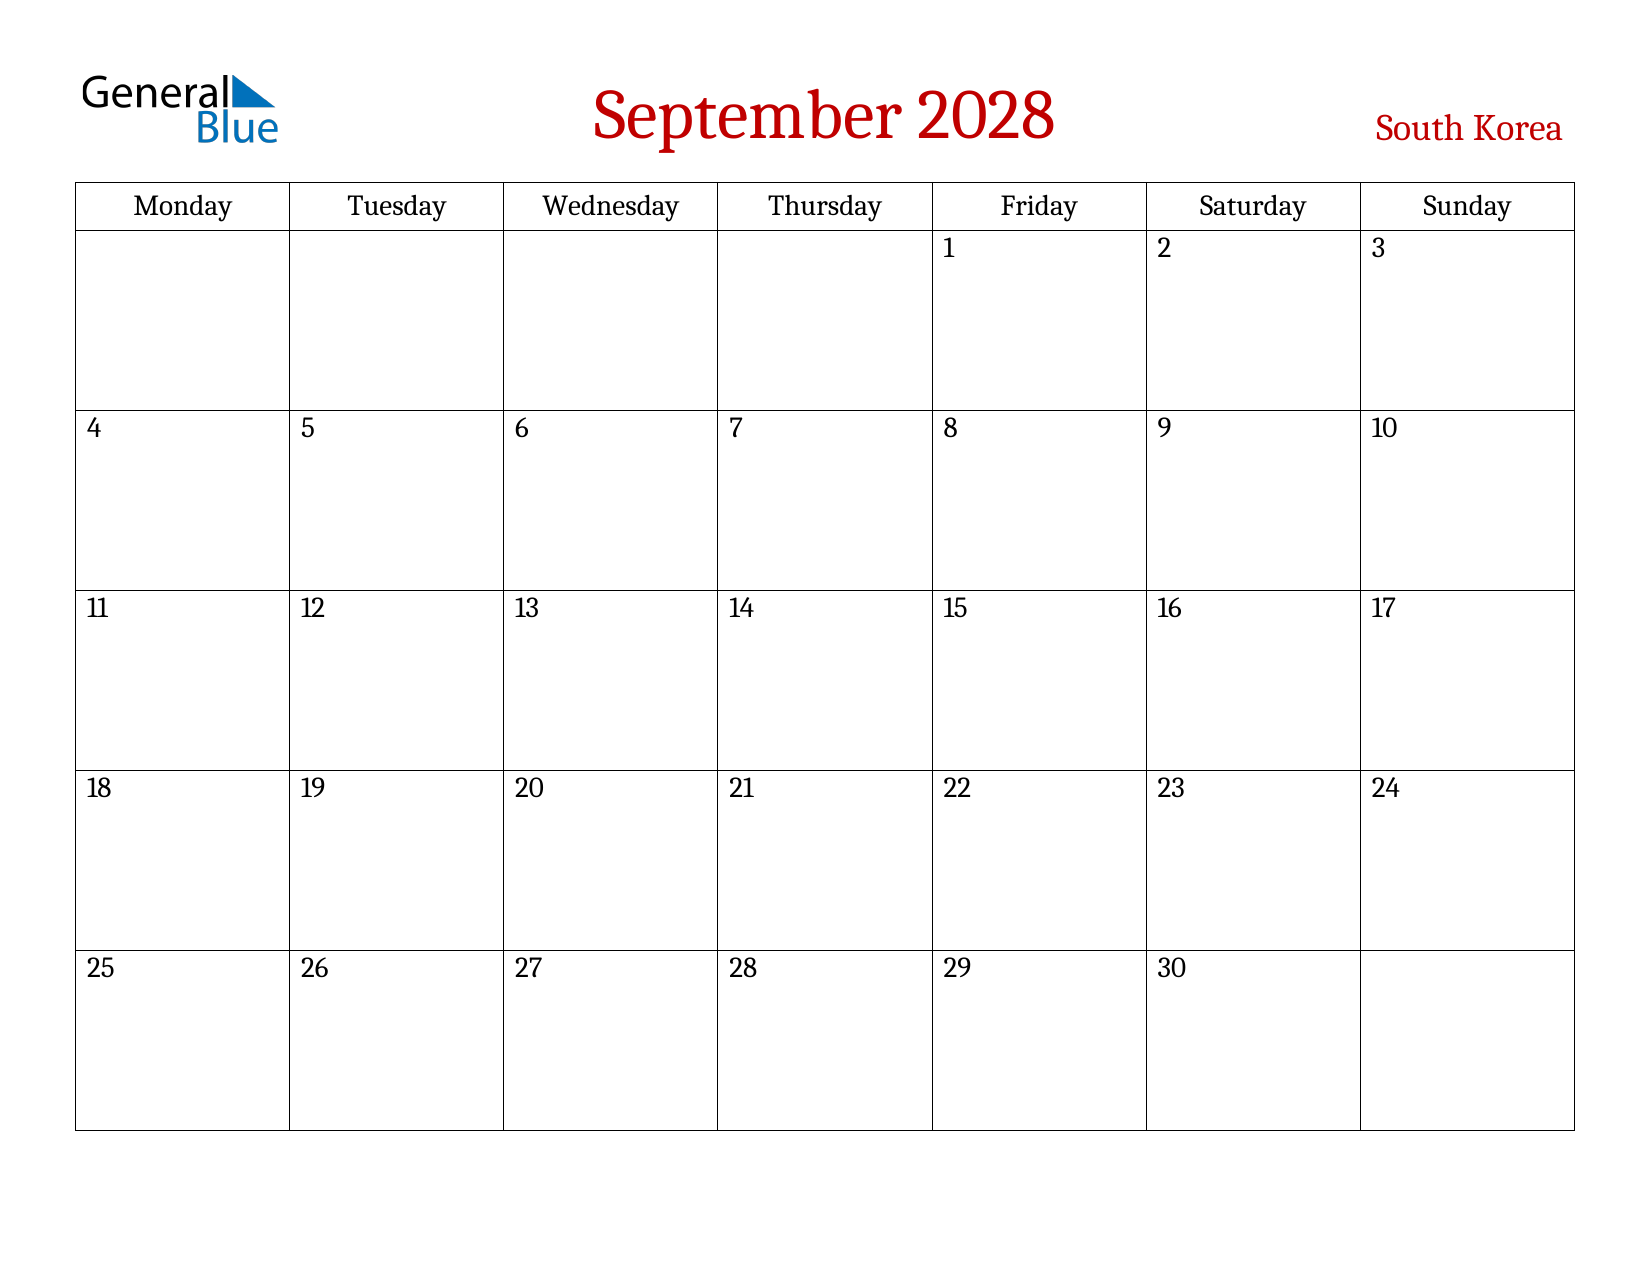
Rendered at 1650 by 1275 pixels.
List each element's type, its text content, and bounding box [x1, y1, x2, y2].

table_cell 9 [1147, 411, 1360, 444]
table_cell [933, 805, 1146, 950]
table_cell [1361, 625, 1574, 770]
table_cell [76, 265, 289, 410]
table_cell 3 [1361, 231, 1574, 264]
table_cell 12 [290, 591, 503, 625]
table_cell [290, 231, 503, 264]
table_cell [718, 985, 932, 1130]
table_cell [718, 625, 932, 770]
table_cell [290, 625, 503, 770]
table_cell [718, 231, 932, 264]
table_header South Korea [1146, 75, 1574, 182]
table_cell [933, 985, 1146, 1130]
table_cell 2 [1147, 231, 1360, 264]
table_cell 15 [933, 591, 1146, 625]
table_cell Wednesday [504, 183, 717, 230]
table_cell [76, 805, 289, 950]
table_cell [718, 805, 932, 950]
table_cell [76, 625, 289, 770]
table_cell 30 [1147, 951, 1360, 985]
table_cell [76, 231, 289, 264]
table_cell 1 [933, 231, 1146, 264]
table_cell [504, 445, 717, 590]
table_cell [1147, 445, 1360, 590]
table_cell 11 [76, 591, 289, 625]
table_cell 5 [290, 411, 503, 444]
table_cell 7 [718, 411, 932, 444]
table_cell [504, 985, 717, 1130]
table_cell 13 [504, 591, 717, 625]
table_header [76, 75, 503, 182]
table_cell [76, 445, 289, 590]
table_cell 22 [933, 771, 1146, 805]
table_cell [933, 265, 1146, 410]
table_cell [1147, 985, 1360, 1130]
table_cell 27 [504, 951, 717, 985]
table_cell [933, 445, 1146, 590]
table_cell Thursday [718, 183, 932, 230]
table_cell 16 [1147, 591, 1360, 625]
table_cell [1147, 805, 1360, 950]
table_cell [1361, 265, 1574, 410]
table_cell [718, 265, 932, 410]
table_cell [504, 625, 717, 770]
table_cell [504, 231, 717, 264]
table_cell [1147, 625, 1360, 770]
table_cell Monday [76, 183, 289, 230]
picture [82, 75, 278, 143]
table_cell 19 [290, 771, 503, 805]
table_cell [933, 625, 1146, 770]
table_cell [1147, 265, 1360, 410]
table_cell 10 [1361, 411, 1574, 444]
table_cell [718, 445, 932, 590]
table_cell [1361, 445, 1574, 590]
table_cell [504, 265, 717, 410]
table_cell [290, 265, 503, 410]
table_cell Tuesday [290, 183, 503, 230]
table_cell 14 [718, 591, 932, 625]
table_cell 25 [76, 951, 289, 985]
table_cell [504, 805, 717, 950]
table_cell 18 [76, 771, 289, 805]
table_cell 4 [76, 411, 289, 444]
table_cell [290, 985, 503, 1130]
table_cell [290, 445, 503, 590]
table_cell [76, 985, 289, 1130]
table_cell 29 [933, 951, 1146, 985]
table_cell 26 [290, 951, 503, 985]
table_cell 24 [1361, 771, 1574, 805]
table_cell 8 [933, 411, 1146, 444]
table_cell 21 [718, 771, 932, 805]
table_cell [1361, 985, 1574, 1130]
table_cell [1361, 951, 1574, 985]
table_cell 23 [1147, 771, 1360, 805]
table_cell 28 [718, 951, 932, 985]
table_cell Saturday [1147, 183, 1360, 230]
table_cell 6 [504, 411, 717, 444]
table_cell Sunday [1361, 183, 1574, 230]
table_header September 2028 [504, 75, 1146, 182]
table_cell Friday [933, 183, 1146, 230]
table_cell [1361, 805, 1574, 950]
table_cell 17 [1361, 591, 1574, 625]
table_cell [290, 805, 503, 950]
table_cell 20 [504, 771, 717, 805]
